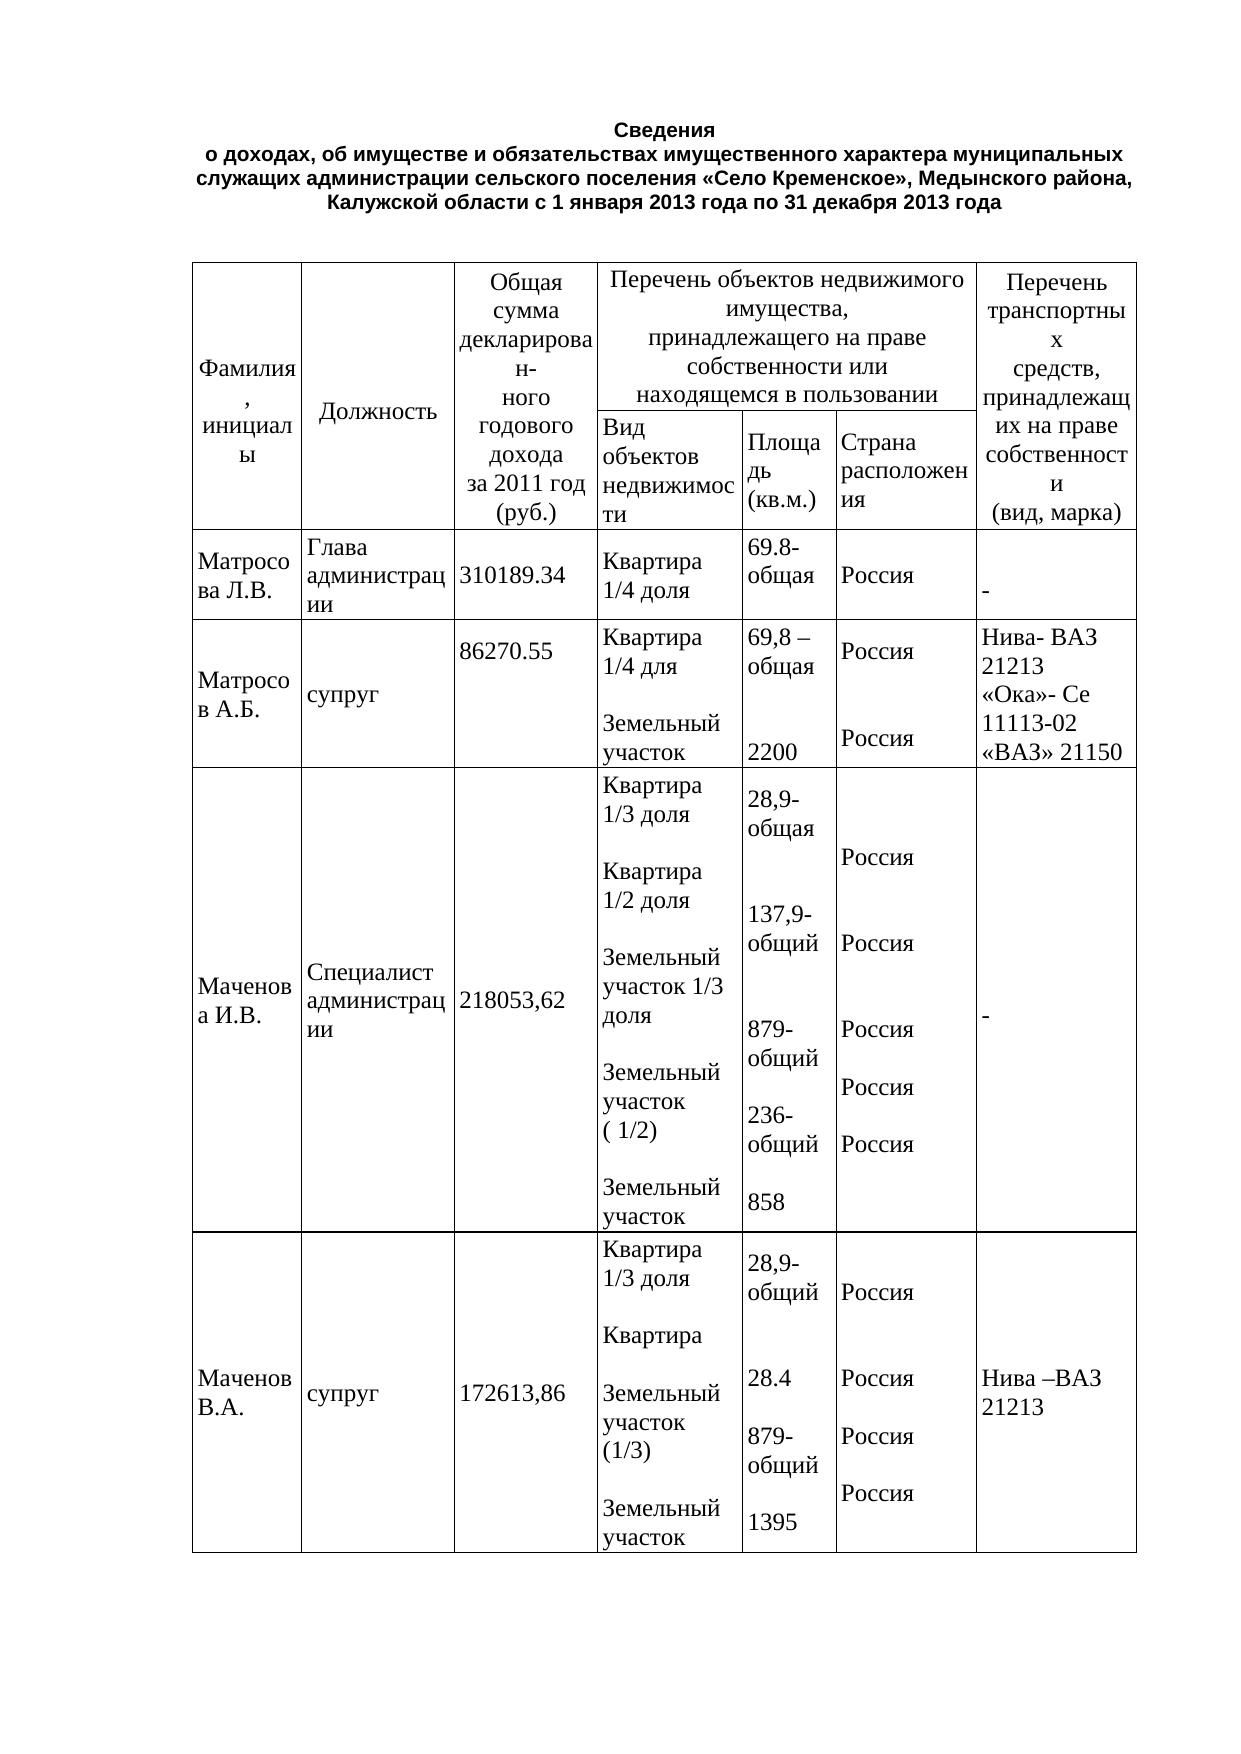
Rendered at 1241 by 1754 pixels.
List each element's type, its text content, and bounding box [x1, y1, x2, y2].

table_cell Россия Россия [837, 620, 976, 767]
table_cell Россия Россия Россия Россия [837, 1233, 976, 1552]
table_cell Россия Россия Россия Россия Россия [837, 768, 976, 1231]
table_cell Площадь (кв.м.) [743, 411, 836, 529]
table_cell Нива –ВАЗ 21213 [977, 1233, 1136, 1552]
table_cell Нива- ВАЗ 21213 «Ока»- Се 11113-02 «ВАЗ» 21150 [977, 620, 1136, 767]
table_cell Маченова И.В. [193, 768, 301, 1231]
table_cell Квартира 1/3 доля Квартира 1/2 доля Земельный участок 1/3 доля Земельный участок ( 1/2) Земельный участок [598, 768, 742, 1231]
table_cell Вид объектов недвижимости [598, 411, 742, 529]
table_header Перечень объектов недвижимого имущества, принадлежащего на праве собственности или находящемся в пользовании [598, 263, 976, 410]
table_cell 172613,86 [455, 1233, 597, 1552]
table_cell супруг [302, 620, 454, 767]
table_cell 310189.34 [455, 530, 597, 619]
text Сведения [177, 118, 1152, 142]
table_cell Маченов В.А. [193, 1233, 301, 1552]
table_header Перечень транспортных средств, принадлежащих на праве собственности (вид, марка) [977, 263, 1136, 529]
table_cell 218053,62 [455, 768, 597, 1231]
table_header Общая сумма декларирован- ного годового дохода за 2011 год (руб.) [455, 263, 597, 529]
table_cell Россия [837, 530, 976, 619]
table_header Должность [302, 263, 454, 529]
table_cell супруг [302, 1233, 454, 1552]
table_cell 69,8 –общая 2200 [743, 620, 836, 767]
table_header Фамилия, инициалы [193, 263, 301, 529]
table_cell Квартира 1/3 доля Квартира Земельный участок (1/3) Земельный участок [598, 1233, 742, 1552]
text о доходах, об имуществе и обязательствах имущественного характера муниципальных служащих администрации сельского поселения «Село Кременское», Медынского района, Калужской области с 1 января 2013 года по 31 декабря 2013 года [177, 142, 1152, 214]
table_cell Квартира 1/4 для Земельный участок [598, 620, 742, 767]
table_cell Квартира 1/4 доля [598, 530, 742, 619]
table_cell Матросов А.Б. [193, 620, 301, 767]
table_cell Глава администрации [302, 530, 454, 619]
table_cell 28,9- общая 137,9-общий 879- общий 236- общий 858 [743, 768, 836, 1231]
table_cell 28,9- общий 28.4 879-общий 1395 [743, 1233, 836, 1552]
table_cell - [977, 768, 1136, 1231]
table_cell 69.8-общая [743, 530, 836, 619]
table_cell Страна расположения [837, 411, 976, 529]
table_cell 86270.55 [455, 620, 597, 767]
table_cell Специалист администрации [302, 768, 454, 1231]
table_cell Матросова Л.В. [193, 530, 301, 619]
table_cell - [977, 530, 1136, 619]
